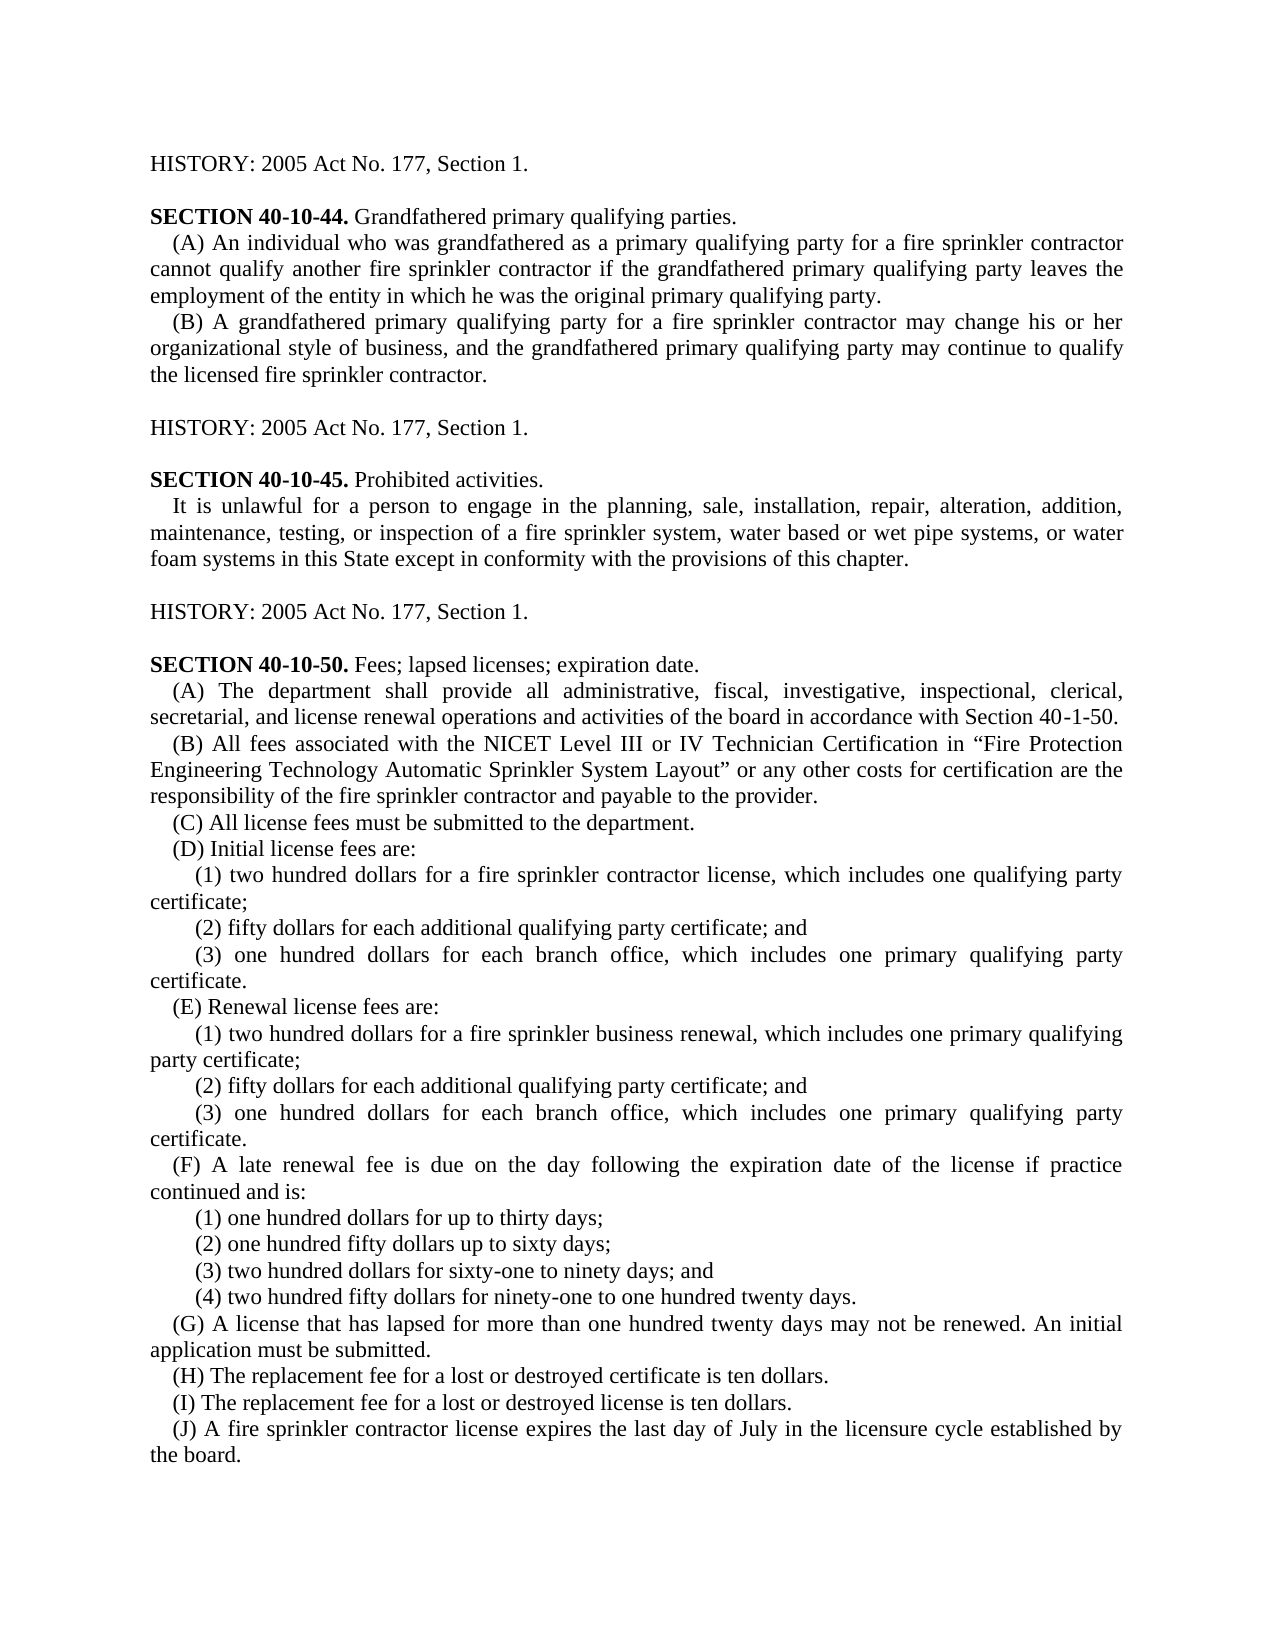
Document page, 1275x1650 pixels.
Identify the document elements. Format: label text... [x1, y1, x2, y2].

text (1) one hundred dollars for up to thirty days; [150, 1204, 1125, 1231]
text SECTION 40-10-44. Grandfathered primary qualifying parties. [150, 203, 1125, 229]
text (D) Initial license fees are: [150, 835, 1125, 862]
text (1) two hundred dollars for a fire sprinkler contractor license, which includes one qualifying party certificate; [150, 862, 1125, 914]
text (2) fifty dollars for each additional qualifying party certificate; and [150, 1072, 1125, 1099]
text (J) A fire sprinkler contractor license expires the last day of July in the licensure cycle established by the board. [150, 1415, 1125, 1468]
text (1) two hundred dollars for a fire sprinkler business renewal, which includes one primary qualifying party certificate; [150, 1020, 1125, 1072]
text It is unlawful for a person to engage in the planning, sale, installation, repair, alteration, addition, maintenance, testing, or inspection of a fire sprinkler system, water based or wet pipe systems, or water foam systems in this State except in conformity with the provisions of this chapter. [150, 493, 1125, 572]
text SECTION 40-10-50. Fees; lapsed licenses; expiration date. [150, 651, 1125, 677]
text (H) The replacement fee for a lost or destroyed certificate is ten dollars. [150, 1362, 1125, 1389]
text (2) one hundred fifty dollars up to sixty days; [150, 1231, 1125, 1257]
text (B) All fees associated with the NICET Level III or IV Technician Certification in “Fire Protection Engineering Technology Automatic Sprinkler System Layout” or any other costs for certification are the responsibility of the fire sprinkler contractor and payable to the provider. [150, 730, 1125, 809]
text HISTORY: 2005 Act No. 177, Section 1. [150, 413, 1125, 440]
text HISTORY: 2005 Act No. 177, Section 1. [150, 598, 1125, 624]
text (A) An individual who was grandfathered as a primary qualifying party for a fire sprinkler contractor cannot qualify another fire sprinkler contractor if the grandfathered primary qualifying party leaves the employment of the entity in which he was the original primary qualifying party. [150, 229, 1125, 308]
text (G) A license that has lapsed for more than one hundred twenty days may not be renewed. An initial application must be submitted. [150, 1309, 1125, 1362]
text (F) A late renewal fee is due on the day following the expiration date of the license if practice continued and is: [150, 1151, 1125, 1204]
text (3) one hundred dollars for each branch office, which includes one primary qualifying party certificate. [150, 1099, 1125, 1151]
text (C) All license fees must be submitted to the department. [150, 809, 1125, 835]
text (B) A grandfathered primary qualifying party for a fire sprinkler contractor may change his or her organizational style of business, and the grandfathered primary qualifying party may continue to qualify the licensed fire sprinkler contractor. [150, 308, 1125, 387]
text HISTORY: 2005 Act No. 177, Section 1. [150, 150, 1125, 176]
text (3) one hundred dollars for each branch office, which includes one primary qualifying party certificate. [150, 941, 1125, 993]
text (2) fifty dollars for each additional qualifying party certificate; and [150, 914, 1125, 941]
text SECTION 40-10-45. Prohibited activities. [150, 466, 1125, 493]
text (3) two hundred dollars for sixty-one to ninety days; and [150, 1257, 1125, 1283]
text (A) The department shall provide all administrative, fiscal, investigative, inspectional, clerical, secretarial, and license renewal operations and activities of the board in accordance with Section 40-1-50. [150, 677, 1125, 730]
text (I) The replacement fee for a lost or destroyed license is ten dollars. [150, 1389, 1125, 1415]
text (E) Renewal license fees are: [150, 993, 1125, 1020]
text (4) two hundred fifty dollars for ninety-one to one hundred twenty days. [150, 1283, 1125, 1309]
